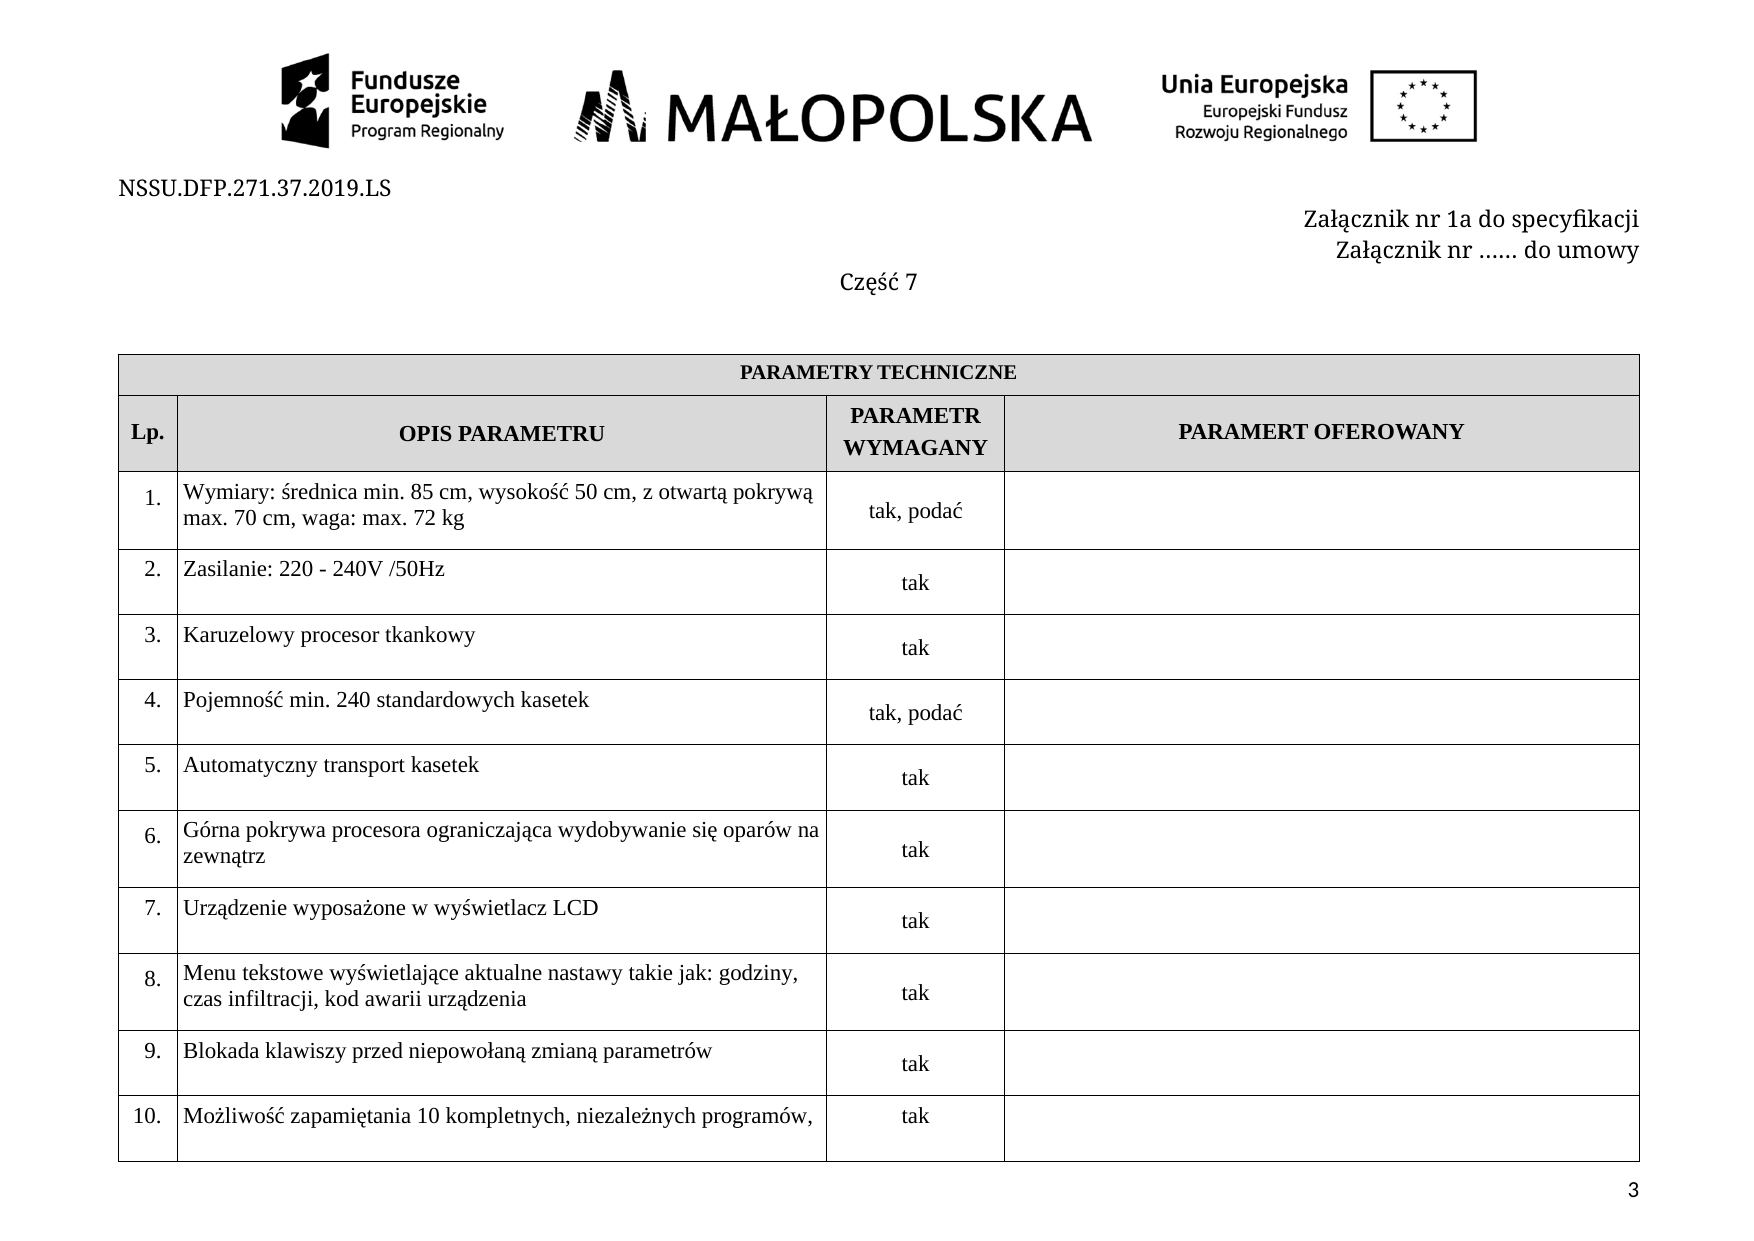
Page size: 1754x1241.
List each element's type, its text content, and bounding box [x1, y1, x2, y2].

picture [258, 29, 1499, 172]
table_cell Urządzenie wyposażone w wyświetlacz LCD [178, 888, 826, 952]
table_cell Blokada klawiszy przed niepowołaną zmianą parametrów [178, 1031, 826, 1095]
table_cell tak [827, 1096, 1004, 1161]
table_cell tak [827, 615, 1004, 679]
table_cell tak [827, 1031, 1004, 1095]
table_cell [1005, 1096, 1639, 1161]
table_cell Górna pokrywa procesora ograniczająca wydobywanie się oparów na zewnątrz [178, 811, 826, 887]
table_cell [1005, 745, 1639, 809]
table_cell [119, 615, 177, 679]
table_cell [1005, 550, 1639, 614]
table_cell [119, 888, 177, 952]
table_cell Lp. [119, 396, 177, 471]
table_cell PARAMERT OFEROWANY [1005, 396, 1639, 471]
table_cell [1005, 811, 1639, 887]
table_cell [119, 550, 177, 614]
table_cell Zasilanie: 220 - 240V /50Hz [178, 550, 826, 614]
table_cell [119, 1096, 177, 1161]
table_cell tak [827, 550, 1004, 614]
table_cell [119, 954, 177, 1030]
table_cell tak, podać [827, 472, 1004, 549]
table_cell Karuzelowy procesor tkankowy [178, 615, 826, 679]
table_cell [119, 811, 177, 887]
table_cell [1005, 888, 1639, 952]
table_cell [119, 1031, 177, 1095]
table_cell [119, 680, 177, 744]
table_cell Automatyczny transport kasetek [178, 745, 826, 809]
table_cell [1005, 472, 1639, 549]
table_cell tak [827, 954, 1004, 1030]
table_cell [1005, 615, 1639, 679]
table_cell PARAMETR WYMAGANY [827, 396, 1004, 471]
table_cell Wymiary: średnica min. 85 cm, wysokość 50 cm, z otwartą pokrywą max. 70 cm, waga: max. 72 kg [178, 472, 826, 549]
table_cell [1005, 1031, 1639, 1095]
table_cell OPIS PARAMETRU [178, 396, 826, 471]
table_cell Menu tekstowe wyświetlające aktualne nastawy takie jak: godziny, czas infiltracji, kod awarii urządzenia [178, 954, 826, 1030]
table_cell Możliwość zapamiętania 10 kompletnych, niezależnych programów, z możliwością przerwania trwającego programu w każdej chwili [178, 1096, 826, 1161]
table_cell [1005, 680, 1639, 744]
table_cell Pojemność min. 240 standardowych kasetek [178, 680, 826, 744]
table_cell tak, podać [827, 680, 1004, 744]
table_cell [119, 472, 177, 549]
table_cell tak [827, 888, 1004, 952]
table_cell tak [827, 745, 1004, 809]
table_cell tak [827, 811, 1004, 887]
table_header PARAMETRY TECHNICZNE [119, 355, 1639, 395]
table_cell [119, 745, 177, 809]
table_cell [1005, 954, 1639, 1030]
